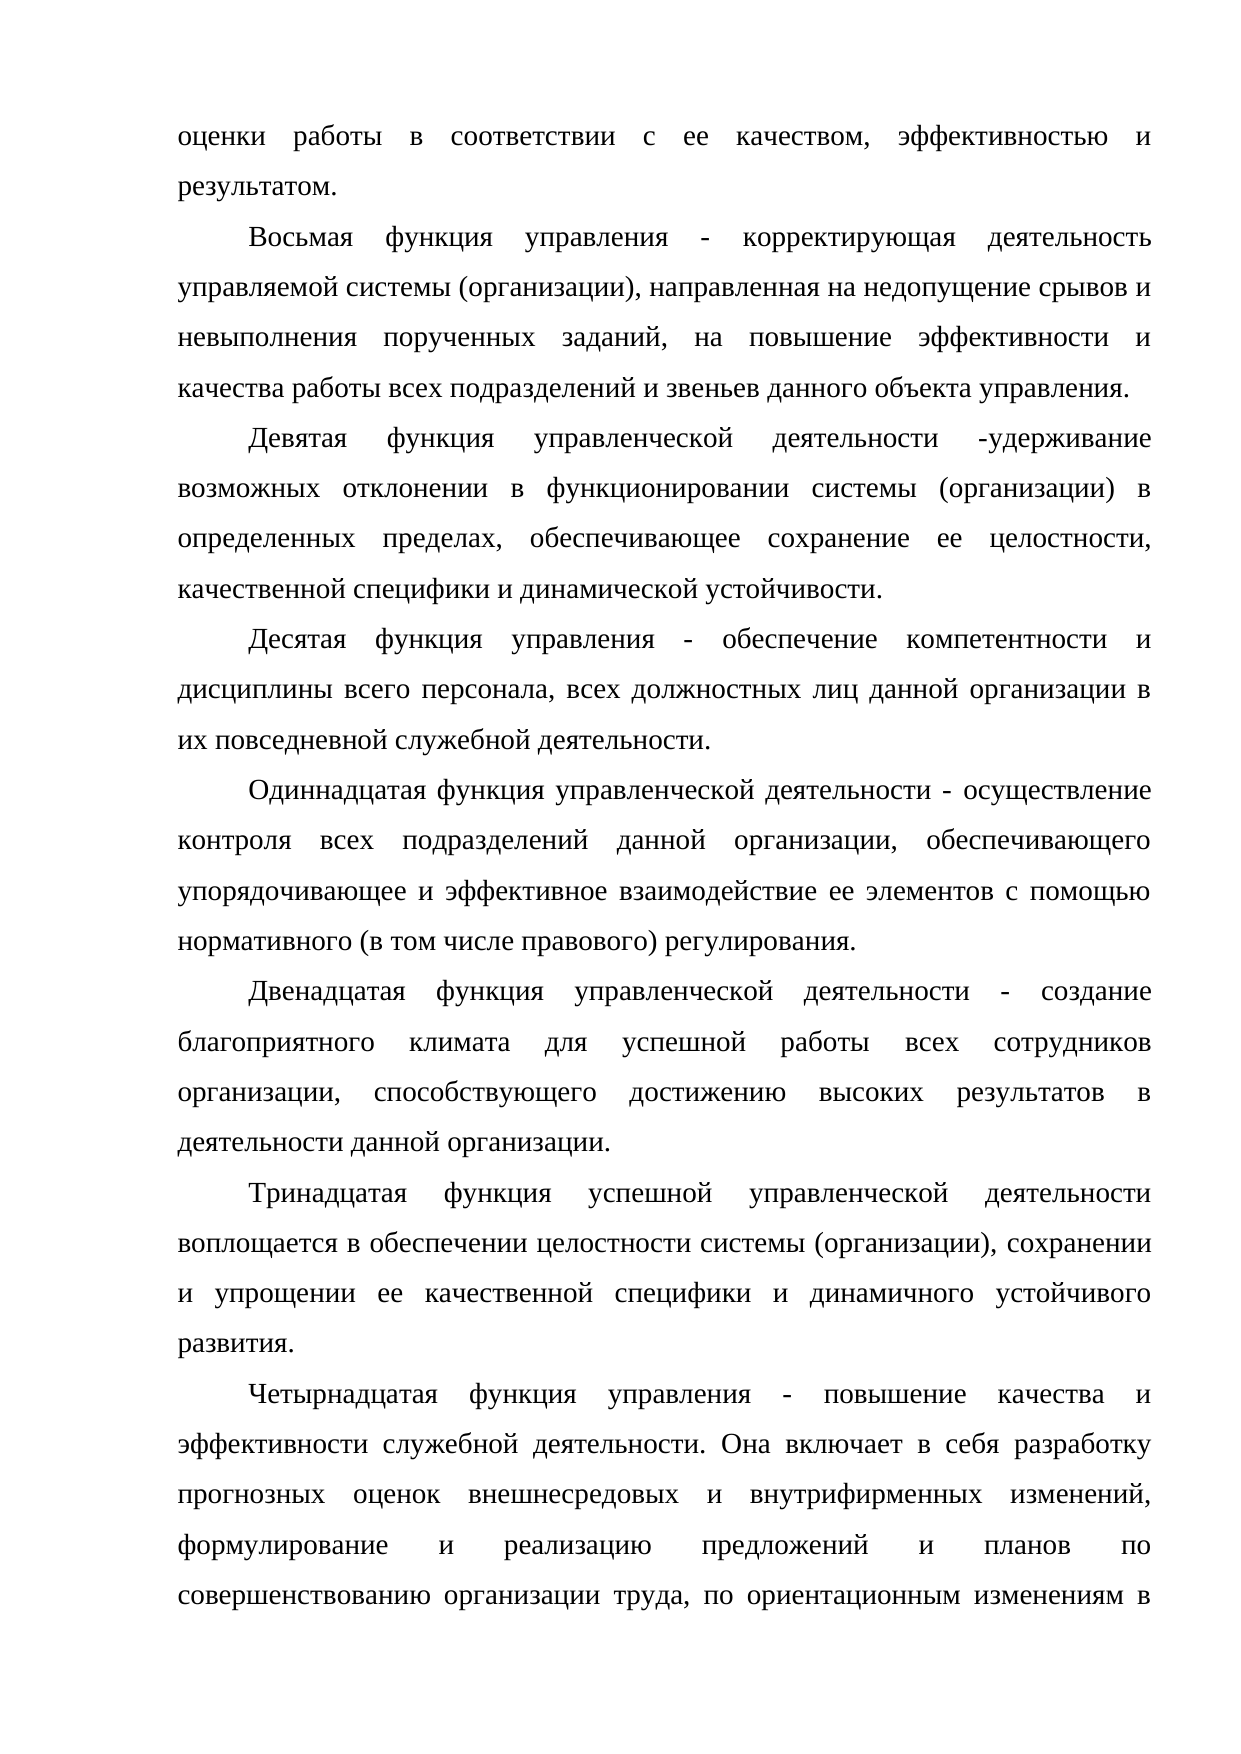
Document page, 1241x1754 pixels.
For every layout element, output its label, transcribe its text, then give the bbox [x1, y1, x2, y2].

text Двенадцатая функция управленческой деятельности - создание благоприятного климата для успешной работы всех сотрудников организации, способствующего достижению высоких результатов в деятельности данной организации. [177, 973, 1152, 1158]
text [177, 1376, 1152, 1611]
text Девятая функция управленческой деятельности -удерживание возможных отклонении в функционировании системы (организации) в определенных пределах, обеспечивающее сохранение ее целостности, качественной специфики и динамической устойчивости. [177, 420, 1152, 604]
text Тринадцатая функция успешной управленческой деятельности воплощается в обеспечении целостности системы (организации), сохранении и упрощении ее качественной специфики и динамичного устойчивого развития. [177, 1175, 1152, 1359]
text Одиннадцатая функция управленческой деятельности - осуществление контроля всех подразделений данной организации, обеспечивающего упорядочивающее и эффективное взаимодействие ее элементов с помощью нормативного (в том числе правового) регулирования. [177, 772, 1152, 957]
text Десятая функция управления - обеспечение компетентности и дисциплины всего персонала, всех должностных лиц данной организации в их повседневной служебной деятельности. [177, 621, 1152, 755]
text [177, 118, 1152, 202]
text Восьмая функция управления - корректирующая деятельность управляемой системы (организации), направленная на недопущение срывов и невыполнения порученных заданий, на повышение эффективности и качества работы всех подразделений и звеньев данного объекта управления. [177, 219, 1152, 403]
